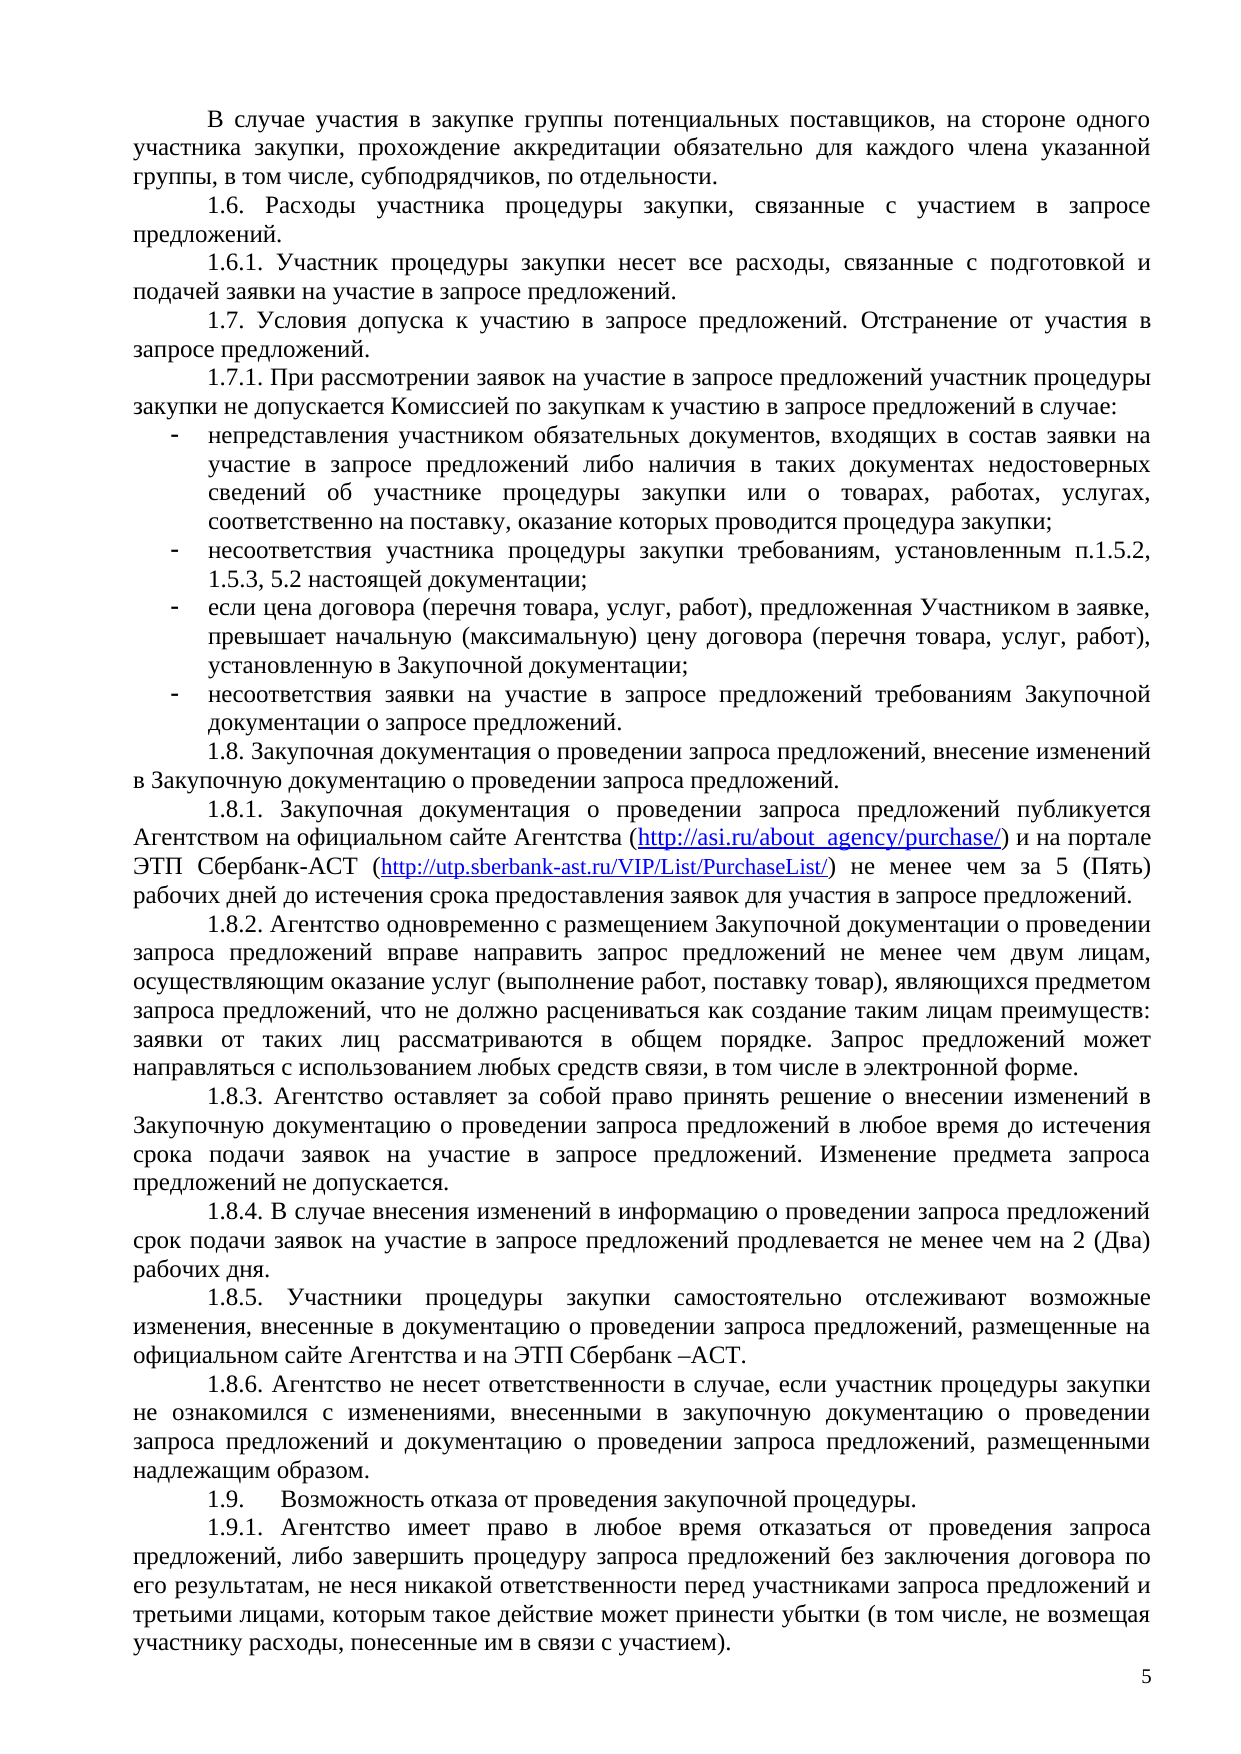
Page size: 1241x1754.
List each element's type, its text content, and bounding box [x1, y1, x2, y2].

list несоответствия участника процедуры закупки требованиям, установленным п.1.5.2, 1.5.3, 5.2 настоящей документации; [170, 535, 1152, 592]
text 1.8.3. Агентство оставляет за собой право принять решение о внесении изменений в Закупочную документацию о проведении запроса предложений в любое время до истечения срока подачи заявок на участие в запросе предложений. Изменение предмета запроса предложений не допускается. [133, 1081, 1152, 1196]
text 1.8.4. В случае внесения изменений в информацию о проведении запроса предложений срок подачи заявок на участие в запросе предложений продлевается не менее чем на 2 (Два) рабочих дня. [133, 1196, 1152, 1282]
list если цена договора (перечня товара, услуг, работ), предложенная Участником в заявке, превышает начальную (максимальную) цену договора (перечня товара, услуг, работ), установленную в Закупочной документации; [170, 592, 1152, 679]
text 1.8.1. Закупочная документация о проведении запроса предложений публикуется Агентством на официальном сайте Агентства (http://asi.ru/about_agency/purchase/) и на портале ЭТП Сбербанк-АСТ (http://utp.sberbank-ast.ru/VIP/List/PurchaseList/) не менее чем за 5 (Пять) рабочих дней до истечения срока предоставления заявок для участия в запросе предложений. [133, 794, 1152, 909]
text 1.6.1. Участник процедуры закупки несет все расходы, связанные с подготовкой и подачей заявки на участие в запросе предложений. [133, 247, 1152, 305]
text 1.8. Закупочная документация о проведении запроса предложений, внесение изменений в Закупочную документацию о проведении запроса предложений. [133, 736, 1152, 794]
text 1.7.1. При рассмотрении заявок на участие в запросе предложений участник процедуры закупки не допускается Комиссией по закупкам к участию в запросе предложений в случае: [133, 362, 1152, 420]
text 1.9.1. Агентство имеет право в любое время отказаться от проведения запроса предложений, либо завершить процедуру запроса предложений без заключения договора по его результатам, не неся никакой ответственности перед участниками запроса предложений и третьими лицами, которым такое действие может принести убытки (в том числе, не возмещая участнику расходы, понесенные им в связи с участием). [133, 1512, 1152, 1656]
text 1.7. Условия допуска к участию в запросе предложений. Отстранение от участия в запросе предложений. [133, 305, 1152, 362]
text 1.8.2. Агентство одновременно с размещением Закупочной документации о проведении запроса предложений вправе направить запрос предложений не менее чем двум лицам, осуществляющим оказание услуг (выполнение работ, поставку товар), являющихся предметом запроса предложений, что не должно расцениваться как создание таким лицам преимуществ: заявки от таких лиц рассматриваются в общем порядке. Запрос предложений может направляться с использованием любых средств связи, в том числе в электронной форме. [133, 909, 1152, 1081]
list непредставления участником обязательных документов, входящих в состав заявки на участие в запросе предложений либо наличия в таких документах недостоверных сведений об участнике процедуры закупки или о товарах, работах, услугах, соответственно на поставку, оказание которых проводится процедура закупки; [170, 420, 1152, 535]
text 1.8.6. Агентство не несет ответственности в случае, если участник процедуры закупки не ознакомился с изменениями, внесенными в закупочную документацию о проведении запроса предложений и документацию о проведении запроса предложений, размещенными надлежащим образом. [133, 1369, 1152, 1484]
text 1.6. Расходы участника процедуры закупки, связанные с участием в запросе предложений. [133, 190, 1152, 247]
text В случае участия в закупке группы потенциальных поставщиков, на стороне одного участника закупки, прохождение аккредитации обязательно для каждого члена указанной группы, в том числе, субподрядчиков, по отдельности. [133, 104, 1152, 190]
list несоответствия заявки на участие в запросе предложений требованиям Закупочной документации о запросе предложений. [170, 679, 1152, 736]
text 1.9. Возможность отказа от проведения закупочной процедуры. [133, 1484, 1152, 1512]
text 1.8.5. Участники процедуры закупки самостоятельно отслеживают возможные изменения, внесенные в документацию о проведении запроса предложений, размещенные на официальном сайте Агентства и на ЭТП Сбербанк –АСТ. [133, 1282, 1152, 1369]
